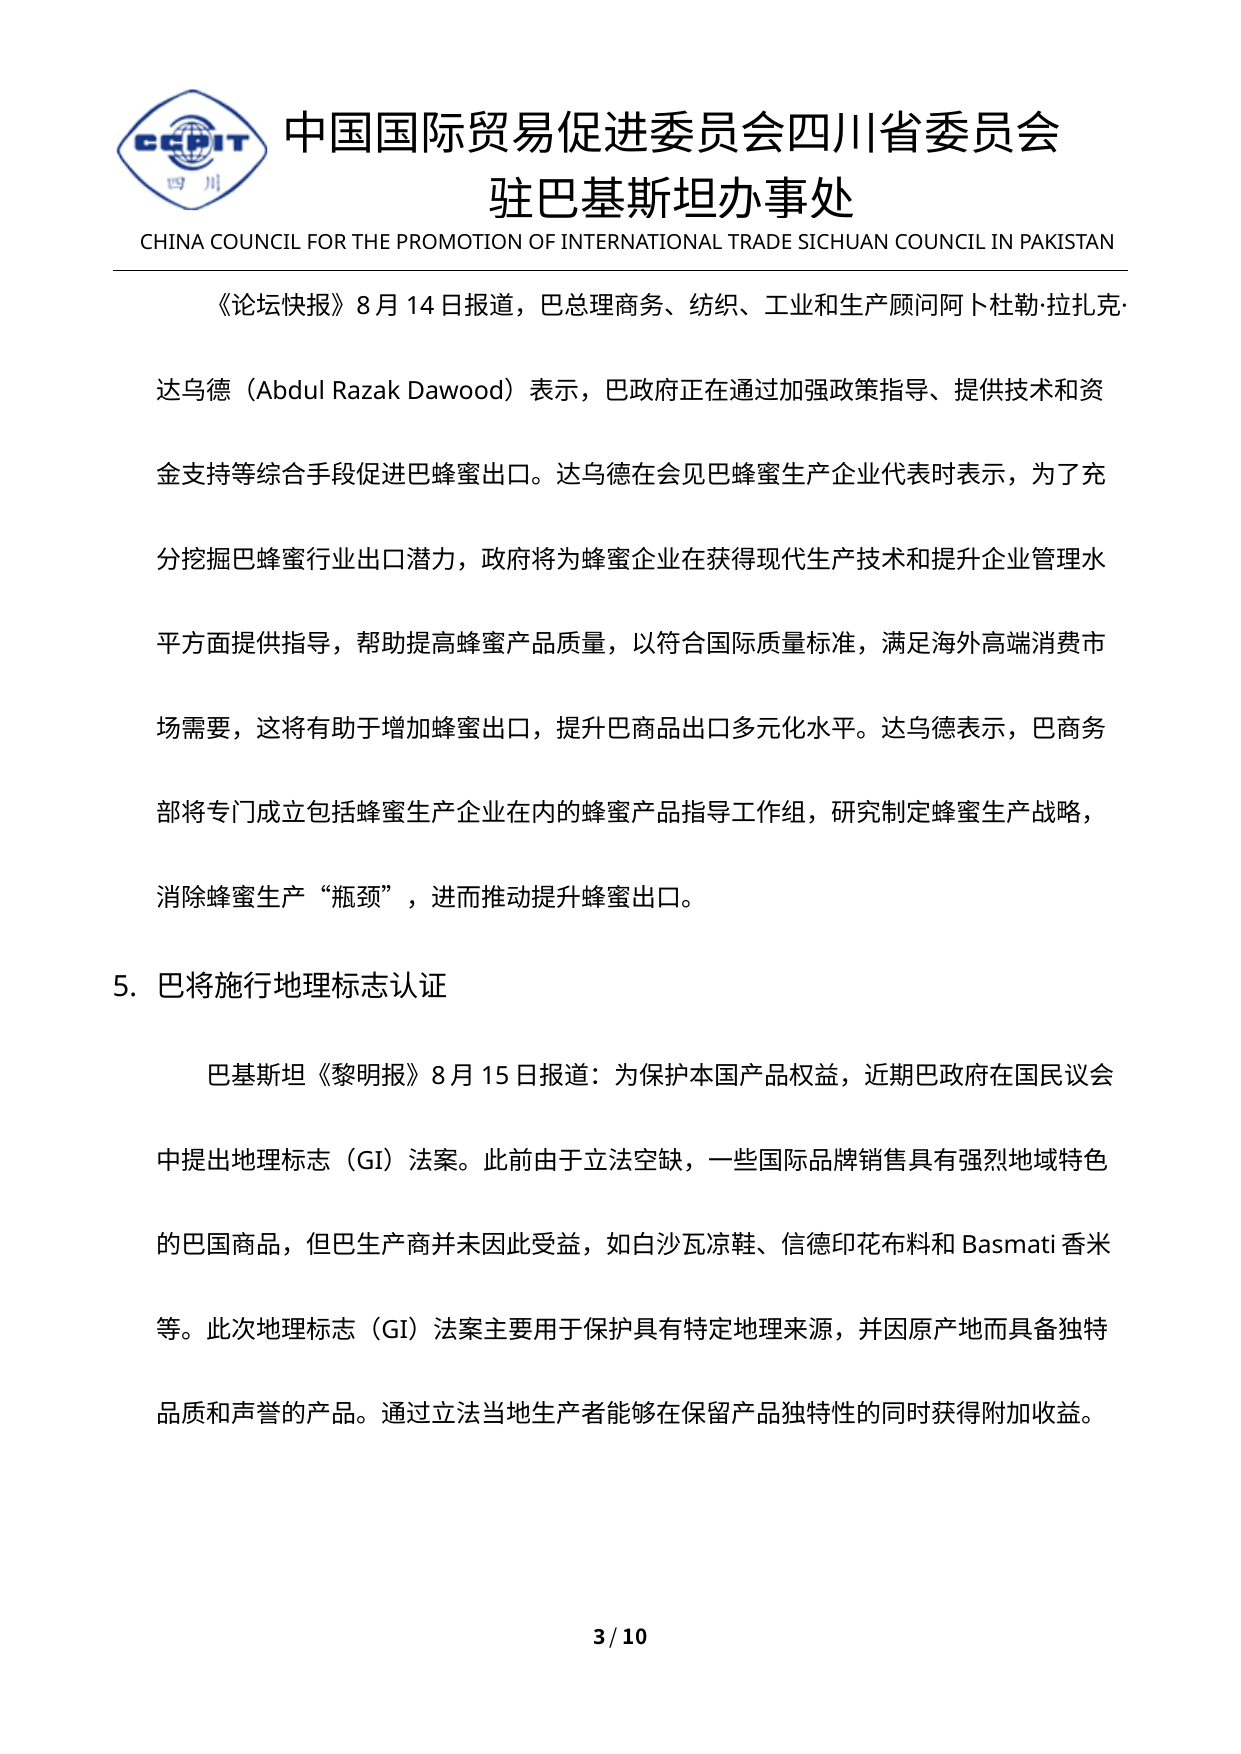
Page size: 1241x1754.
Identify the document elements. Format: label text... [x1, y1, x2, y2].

list 巴将施行地理标志认证 [112, 951, 1128, 1016]
picture [112, 88, 274, 212]
list 《论坛快报》8月14日报道，巴总理商务、纺织、工业和生产顾问阿卜杜勒·拉扎克·达乌德（Abdul Razak Dawood）表示，巴政府正在通过加强政策指导、提供技术和资金支持等综合手段促进巴蜂蜜出口。达乌德在会见巴蜂蜜生产企业代表时表示，为了充分挖掘巴蜂蜜行业出口潜力，政府将为蜂蜜企业在获得现代生产技术和提升企业管理水平方面提供指导，帮助提高蜂蜜产品质量，以符合国际质量标准，满足海外高端消费市场需要，这将有助于增加蜂蜜出口，提升巴商品出口多元化水平。达乌德表示，巴商务部将专门成立包括蜂蜜生产企业在内的蜂蜜产品指导工作组，研究制定蜂蜜生产战略，消除蜂蜜生产“瓶颈”，进而推动提升蜂蜜出口。 [156, 271, 1128, 928]
